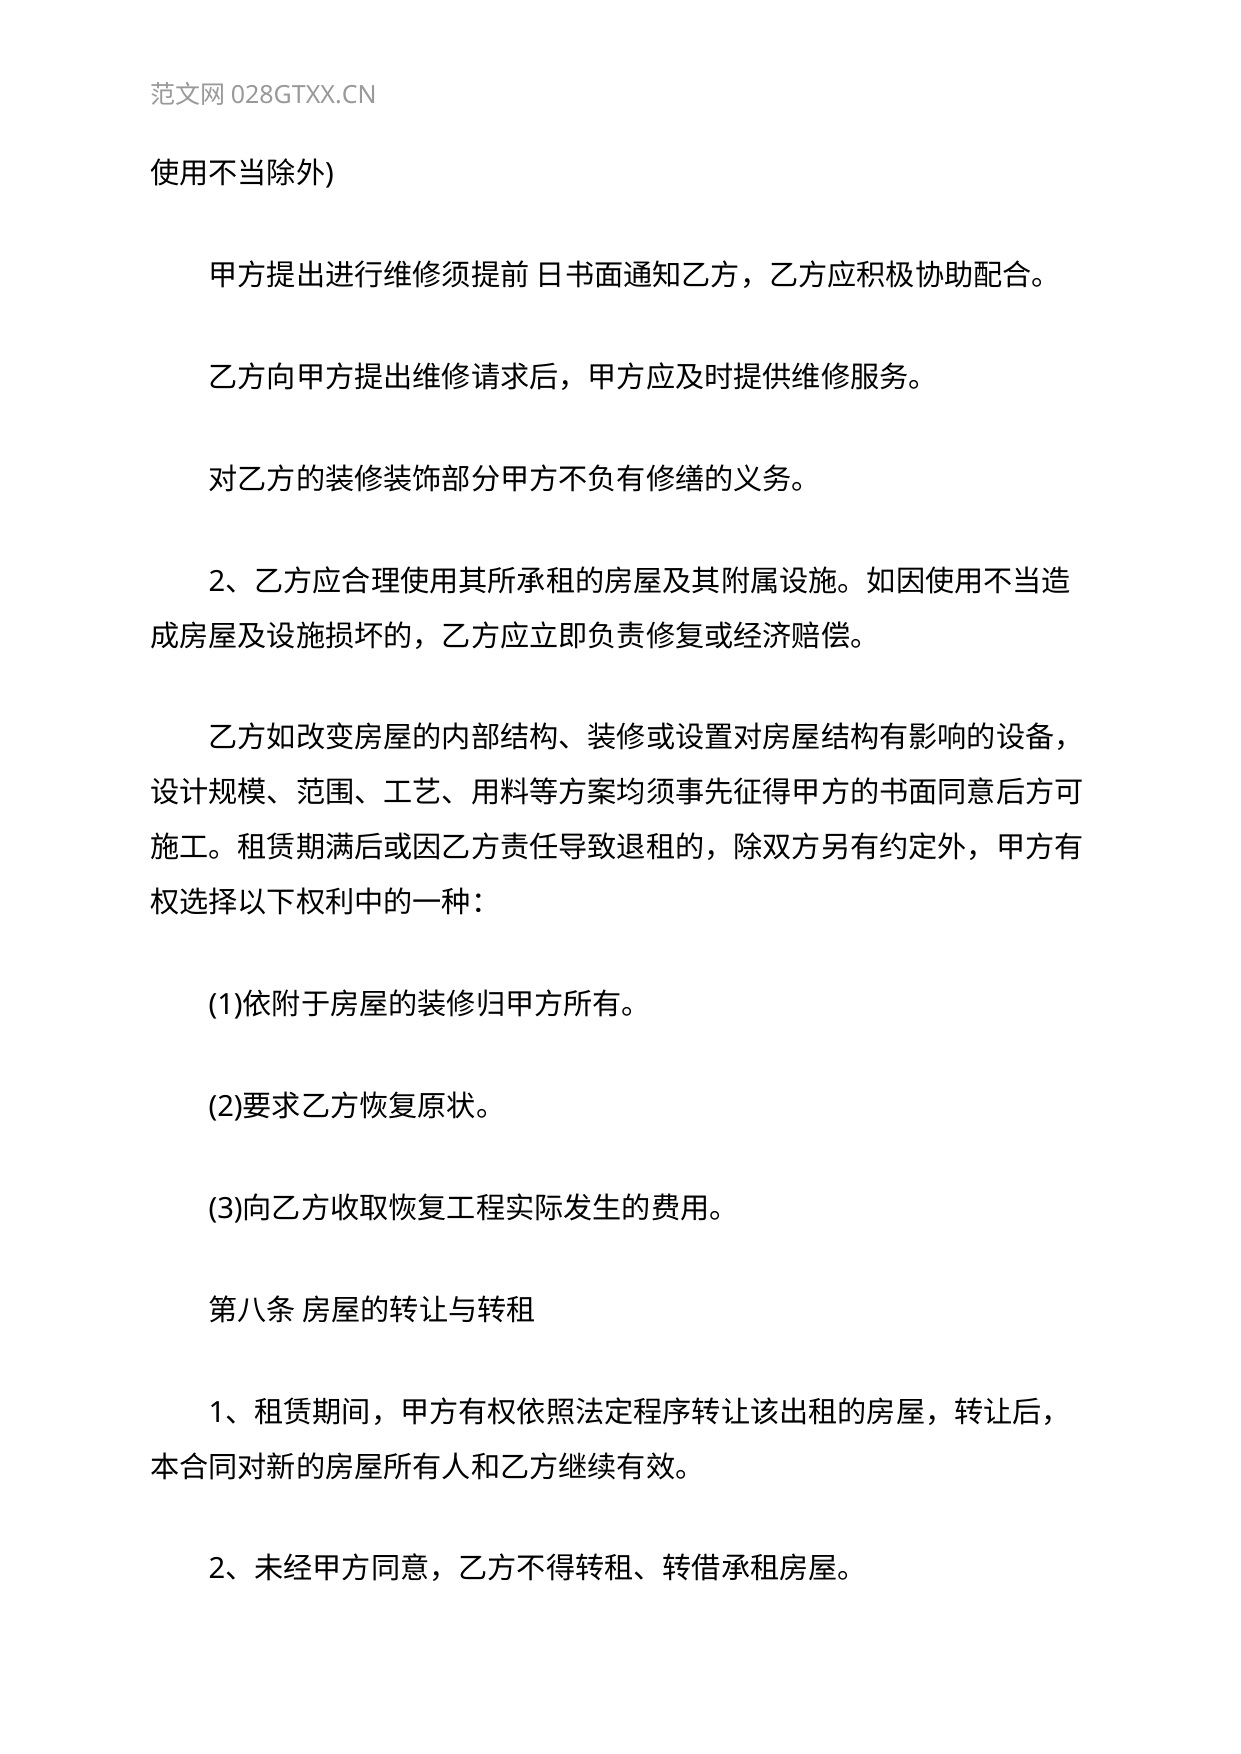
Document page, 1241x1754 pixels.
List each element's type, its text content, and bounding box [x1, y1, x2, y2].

text 乙方向甲方提出维修请求后，甲方应及时提供维修服务。 [150, 354, 1090, 396]
text (1)依附于房屋的装修归甲方所有。 [150, 981, 1090, 1023]
text 第八条 房屋的转让与转租 [150, 1286, 1090, 1329]
text (3)向乙方收取恢复工程实际发生的费用。 [150, 1184, 1090, 1227]
text 2、未经甲方同意，乙方不得转租、转借承租房屋。 [150, 1545, 1090, 1587]
text 甲方提出进行维修须提前 日书面通知乙方，乙方应积极协助配合。 [150, 252, 1090, 294]
text 1、租赁期间，甲方有权依照法定程序转让该出租的房屋，转让后，本合同对新的房屋所有人和乙方继续有效。 [150, 1388, 1090, 1486]
text 对乙方的装修装饰部分甲方不负有修缮的义务。 [150, 456, 1090, 498]
text (2)要求乙方恢复原状。 [150, 1082, 1090, 1125]
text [150, 150, 1090, 192]
text 2、乙方应合理使用其所承租的房屋及其附属设施。如因使用不当造成房屋及设施损坏的，乙方应立即负责修复或经济赔偿。 [150, 557, 1090, 654]
text 乙方如改变房屋的内部结构、装修或设置对房屋结构有影响的设备，设计规模、范围、工艺、用料等方案均须事先征得甲方的书面同意后方可施工。租赁期满后或因乙方责任导致退租的，除双方另有约定外，甲方有权选择以下权利中的一种： [150, 714, 1090, 921]
